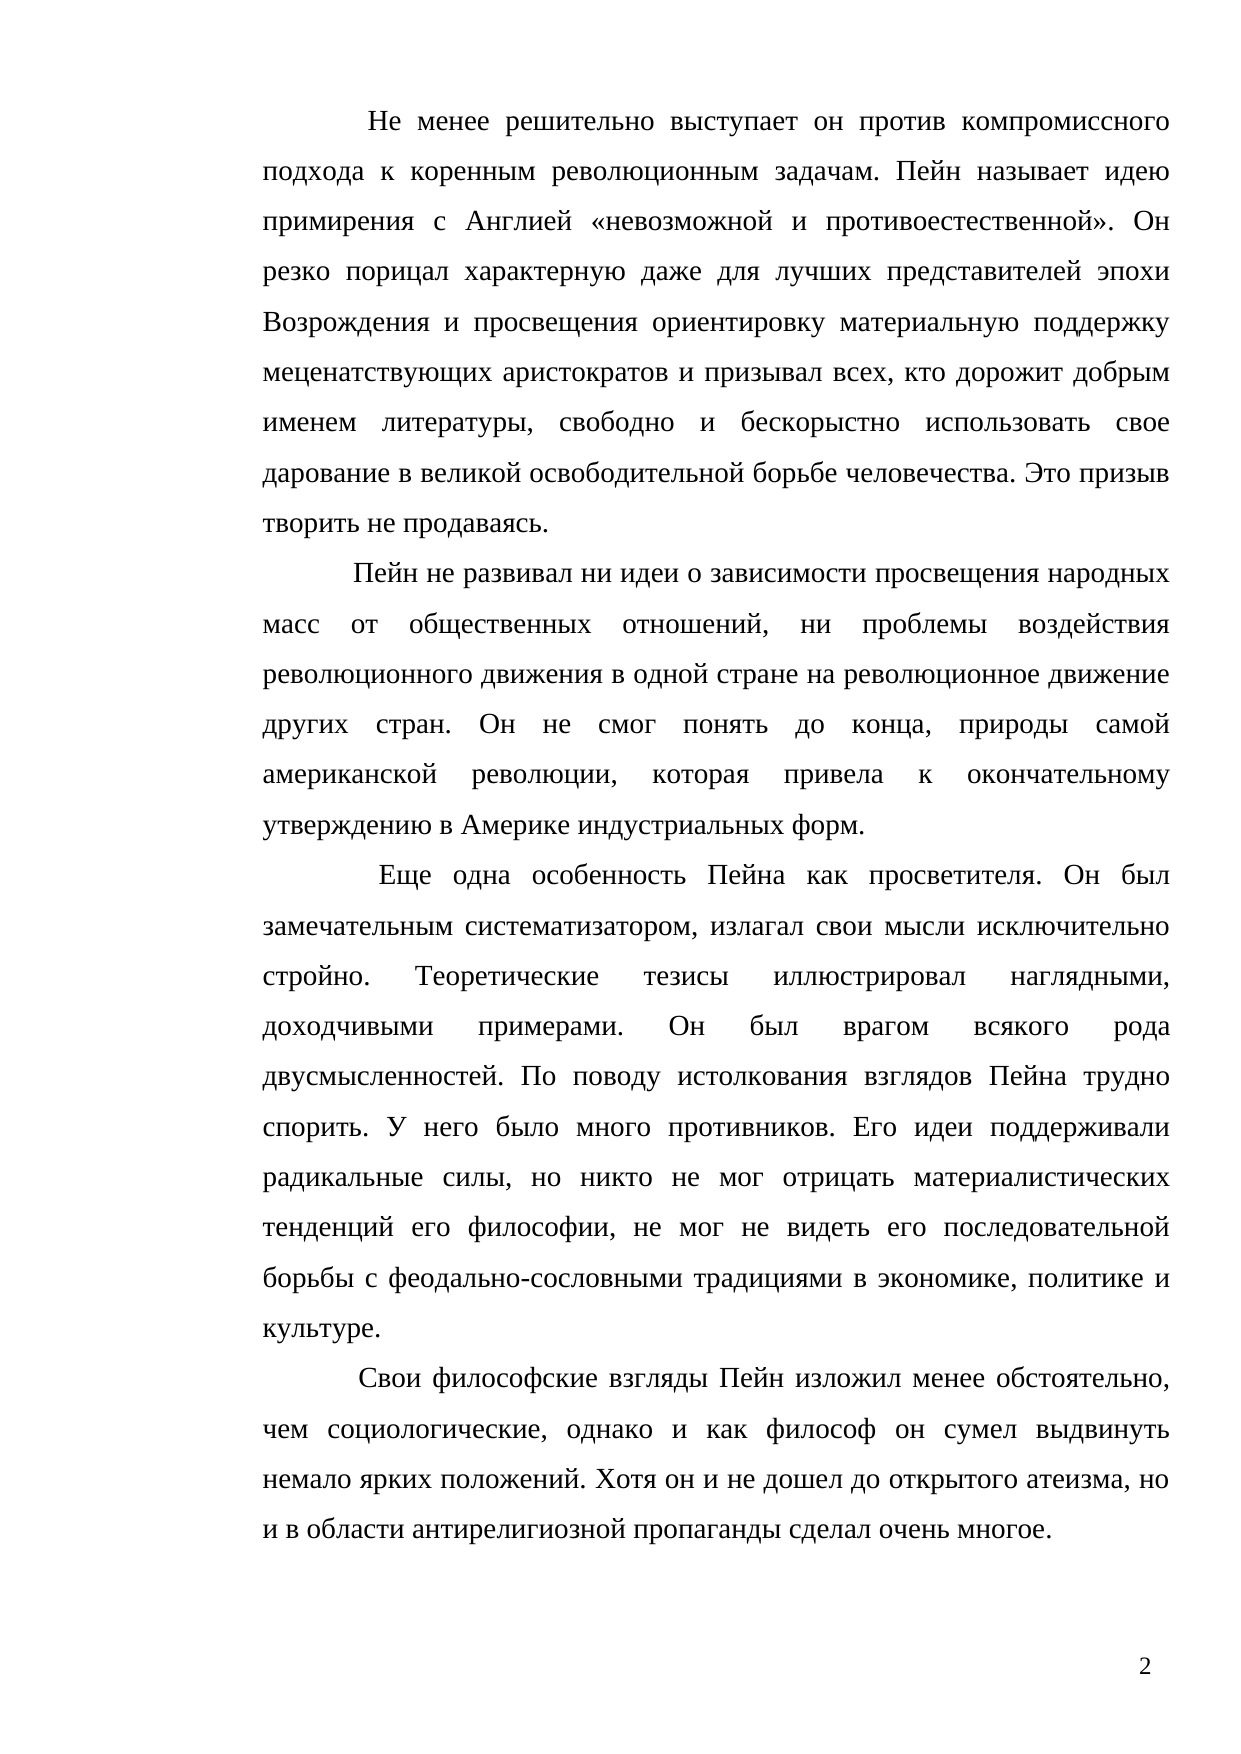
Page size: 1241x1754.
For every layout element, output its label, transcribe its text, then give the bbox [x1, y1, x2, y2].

text Еще одна особенность Пейна как просветителя. Он был замечательным систематизатором, излагал свои мысли исключительно стройно. Теоретические тезисы иллюстрировал наглядными, доходчивыми примерами. Он был врагом всякого рода двусмысленностей. По поводу истолкования взглядов Пейна трудно спорить. У него было много противников. Его идеи поддерживали радикальные силы, но никто не мог отрицать материалистических тенденций его философии, не мог не видеть его последовательной борьбы с феодально-сословными традициями в экономике, политике и культуре. [262, 857, 1171, 1344]
text Не менее решительно выступает он против компромиссного подхода к коренным революционным задачам. Пейн называет идею примирения с Англией «невозможной и противоестественной». Он резко порицал характерную даже для лучших представителей эпохи Возрождения и просвещения ориентировку материальную поддержку меценатствующих аристократов и призывал всех, кто дорожит добрым именем литературы, свободно и бескорыстно использовать свое дарование в великой освободительной борьбе человечества. Это призыв творить не продаваясь. [262, 103, 1171, 539]
text Свои философские взгляды Пейн изложил менее обстоятельно, чем социологические, однако и как философ он сумел выдвинуть немало ярких положений. Хотя он и не дошел до открытого атеизма, но и в области антирелигиозной пропаганды сделал очень многое. [262, 1360, 1171, 1545]
text Пейн не развивал ни идеи о зависимости просвещения народных масс от общественных отношений, ни проблемы воздействия революционного движения в одной стране на революционное движение других стран. Он не смог понять до конца, природы самой американской революции, которая привела к окончательному утверждению в Америке индустриальных форм. [262, 555, 1171, 841]
